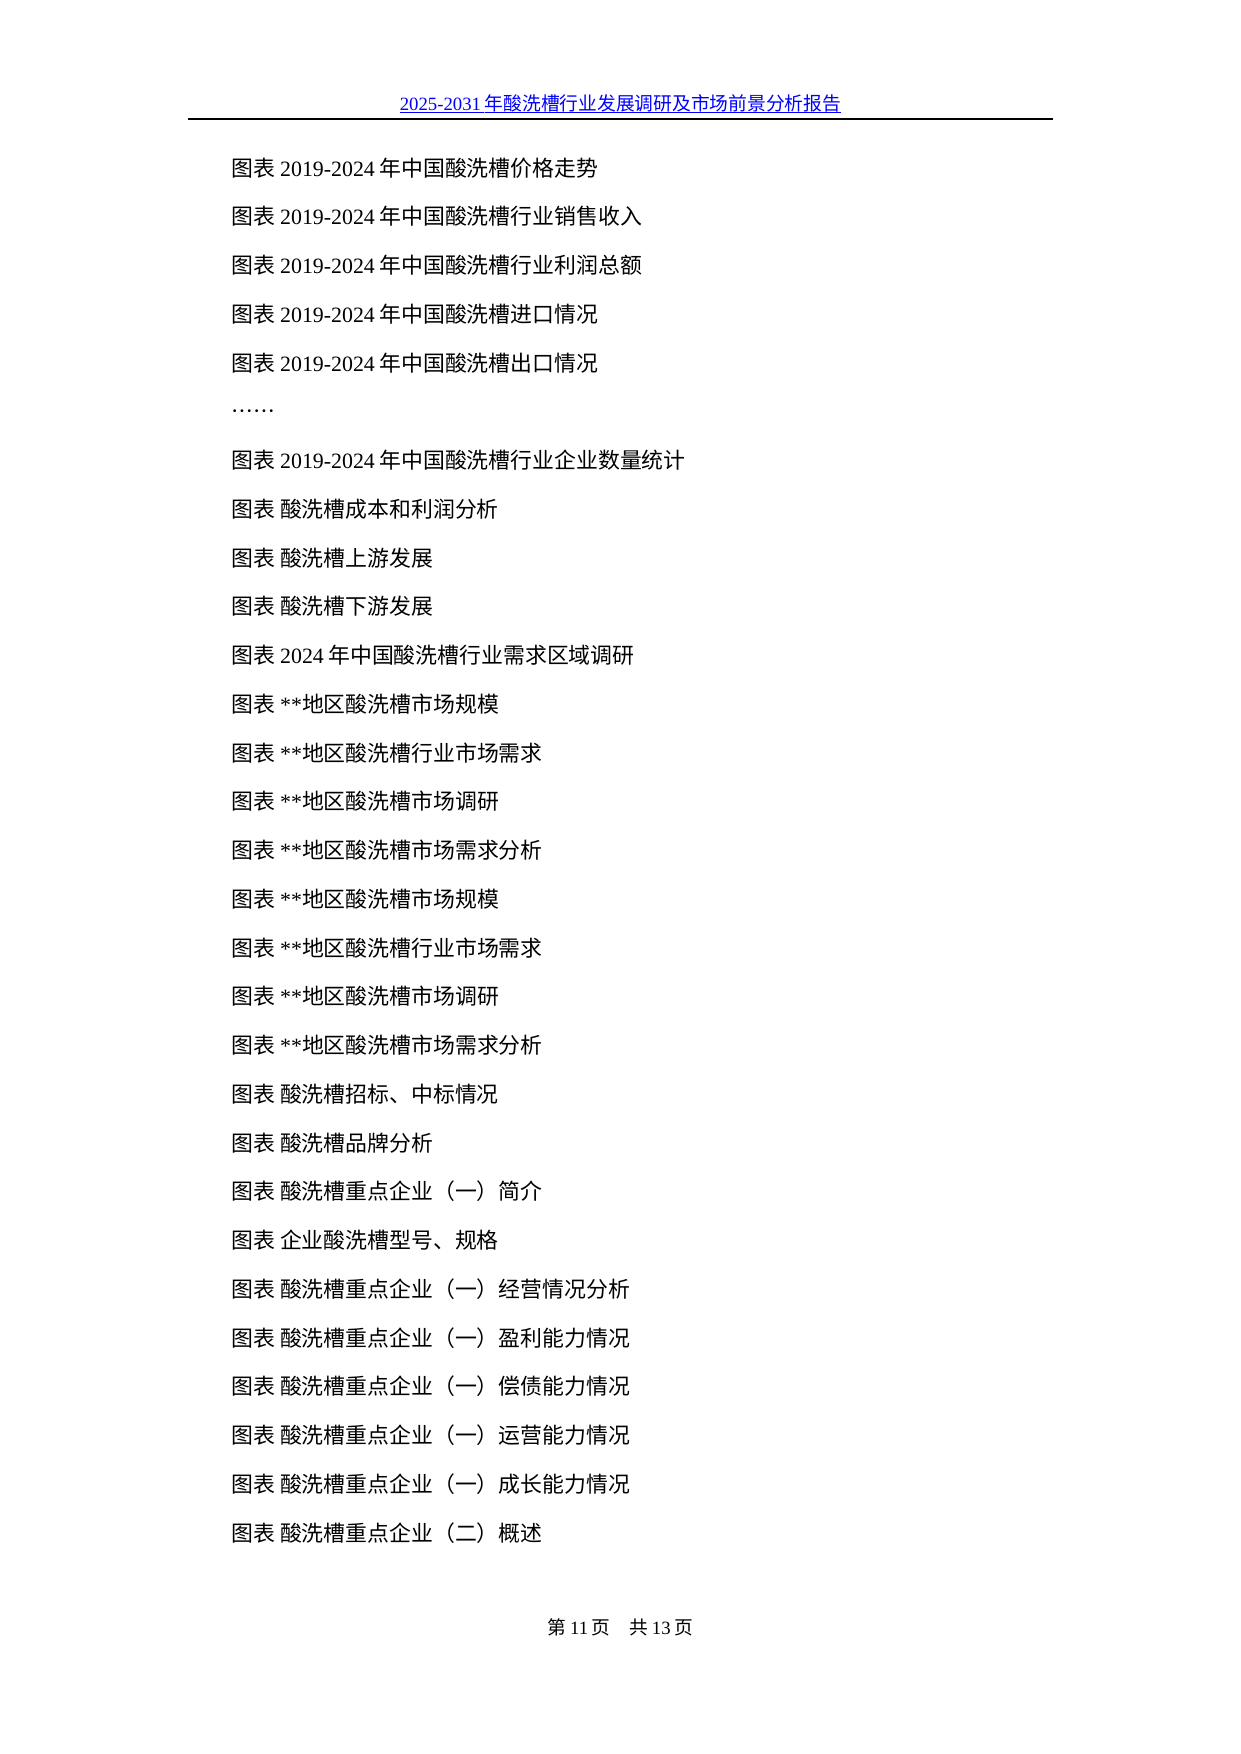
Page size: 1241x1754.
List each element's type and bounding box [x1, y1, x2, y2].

text [187, 150, 1053, 1548]
